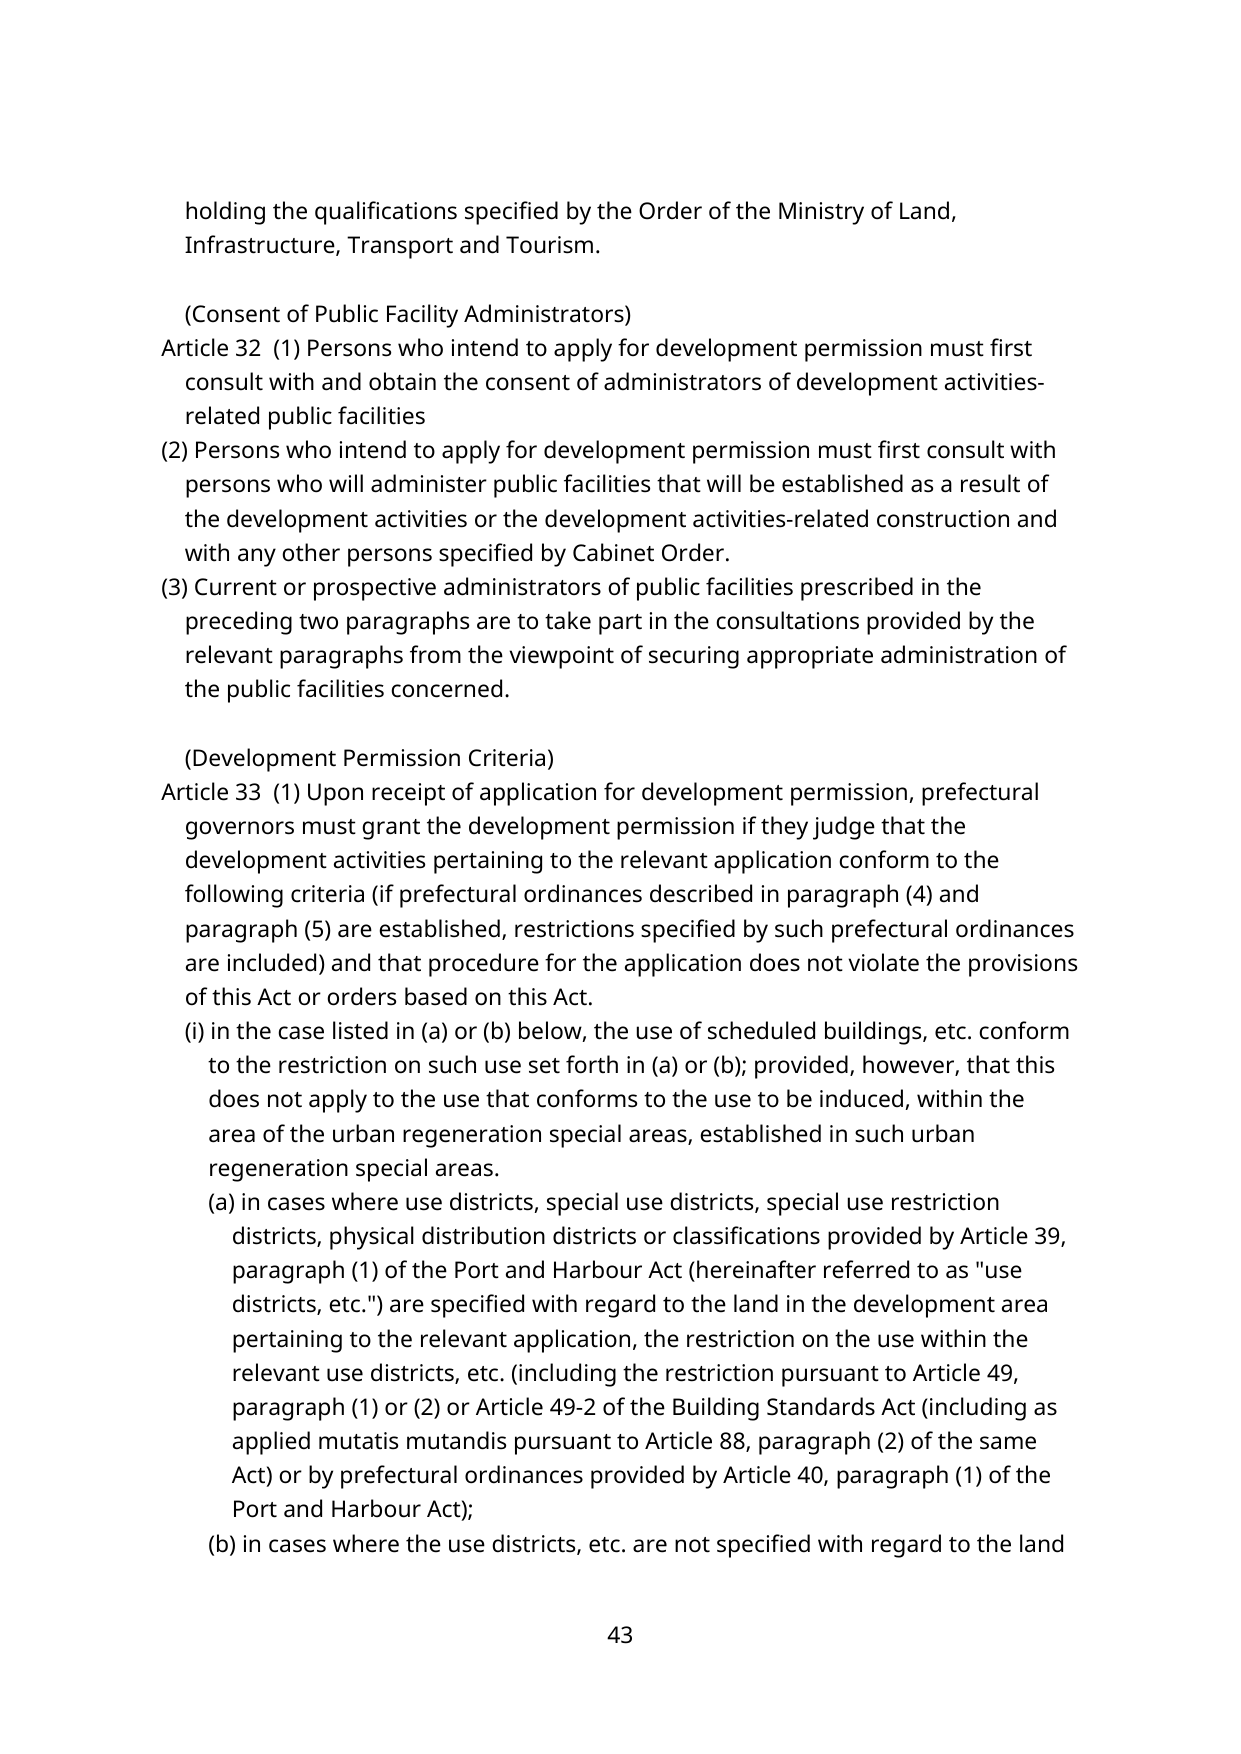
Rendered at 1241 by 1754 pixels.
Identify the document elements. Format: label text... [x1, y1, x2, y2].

text (i) in the case listed in (a) or (b) below, the use of scheduled buildings, etc. conform to the restriction on such use set forth in (a) or (b); provided, however, that this does not apply to the use that conforms to the use to be induced, within the area of the urban regeneration special areas, established in such urban regeneration special areas. [184, 1014, 1079, 1184]
text (a) in cases where use districts, special use districts, special use restriction districts, physical distribution districts or classifications provided by Article 39, paragraph (1) of the Port and Harbour Act (hereinafter referred to as "use districts, etc.") are specified with regard to the land in the development area pertaining to the relevant application, the restriction on the use within the relevant use districts, etc. (including the restriction pursuant to Article 49, paragraph (1) or (2) or Article 49-2 of the Building Standards Act (including as applied mutatis mutandis pursuant to Article 88, paragraph (2) of the same Act) or by prefectural ordinances provided by Article 40, paragraph (1) of the Port and Harbour Act); [207, 1184, 1079, 1526]
text (Development Permission Criteria) [184, 740, 1079, 774]
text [161, 194, 1079, 262]
text (2) Persons who intend to apply for development permission must first consult with persons who will administer public facilities that will be established as a result of the development activities or the development activities-related construction and with any other persons specified by Cabinet Order. [161, 433, 1079, 569]
text (Consent of Public Facility Administrators) [184, 296, 1079, 330]
text (3) Current or prospective administrators of public facilities prescribed in the preceding two paragraphs are to take part in the consultations provided by the relevant paragraphs from the viewpoint of securing appropriate administration of the public facilities concerned. [161, 569, 1079, 706]
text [207, 1526, 1079, 1560]
text Article 33 (1) Upon receipt of application for development permission, prefectural governors must grant the development permission if they judge that the development activities pertaining to the relevant application conform to the following criteria (if prefectural ordinances described in paragraph (4) and paragraph (5) are established, restrictions specified by such prefectural ordinances are included) and that procedure for the application does not violate the provisions of this Act or orders based on this Act. [161, 774, 1079, 1014]
text Article 32 (1) Persons who intend to apply for development permission must first consult with and obtain the consent of administrators of development activities-related public facilities [161, 330, 1079, 433]
